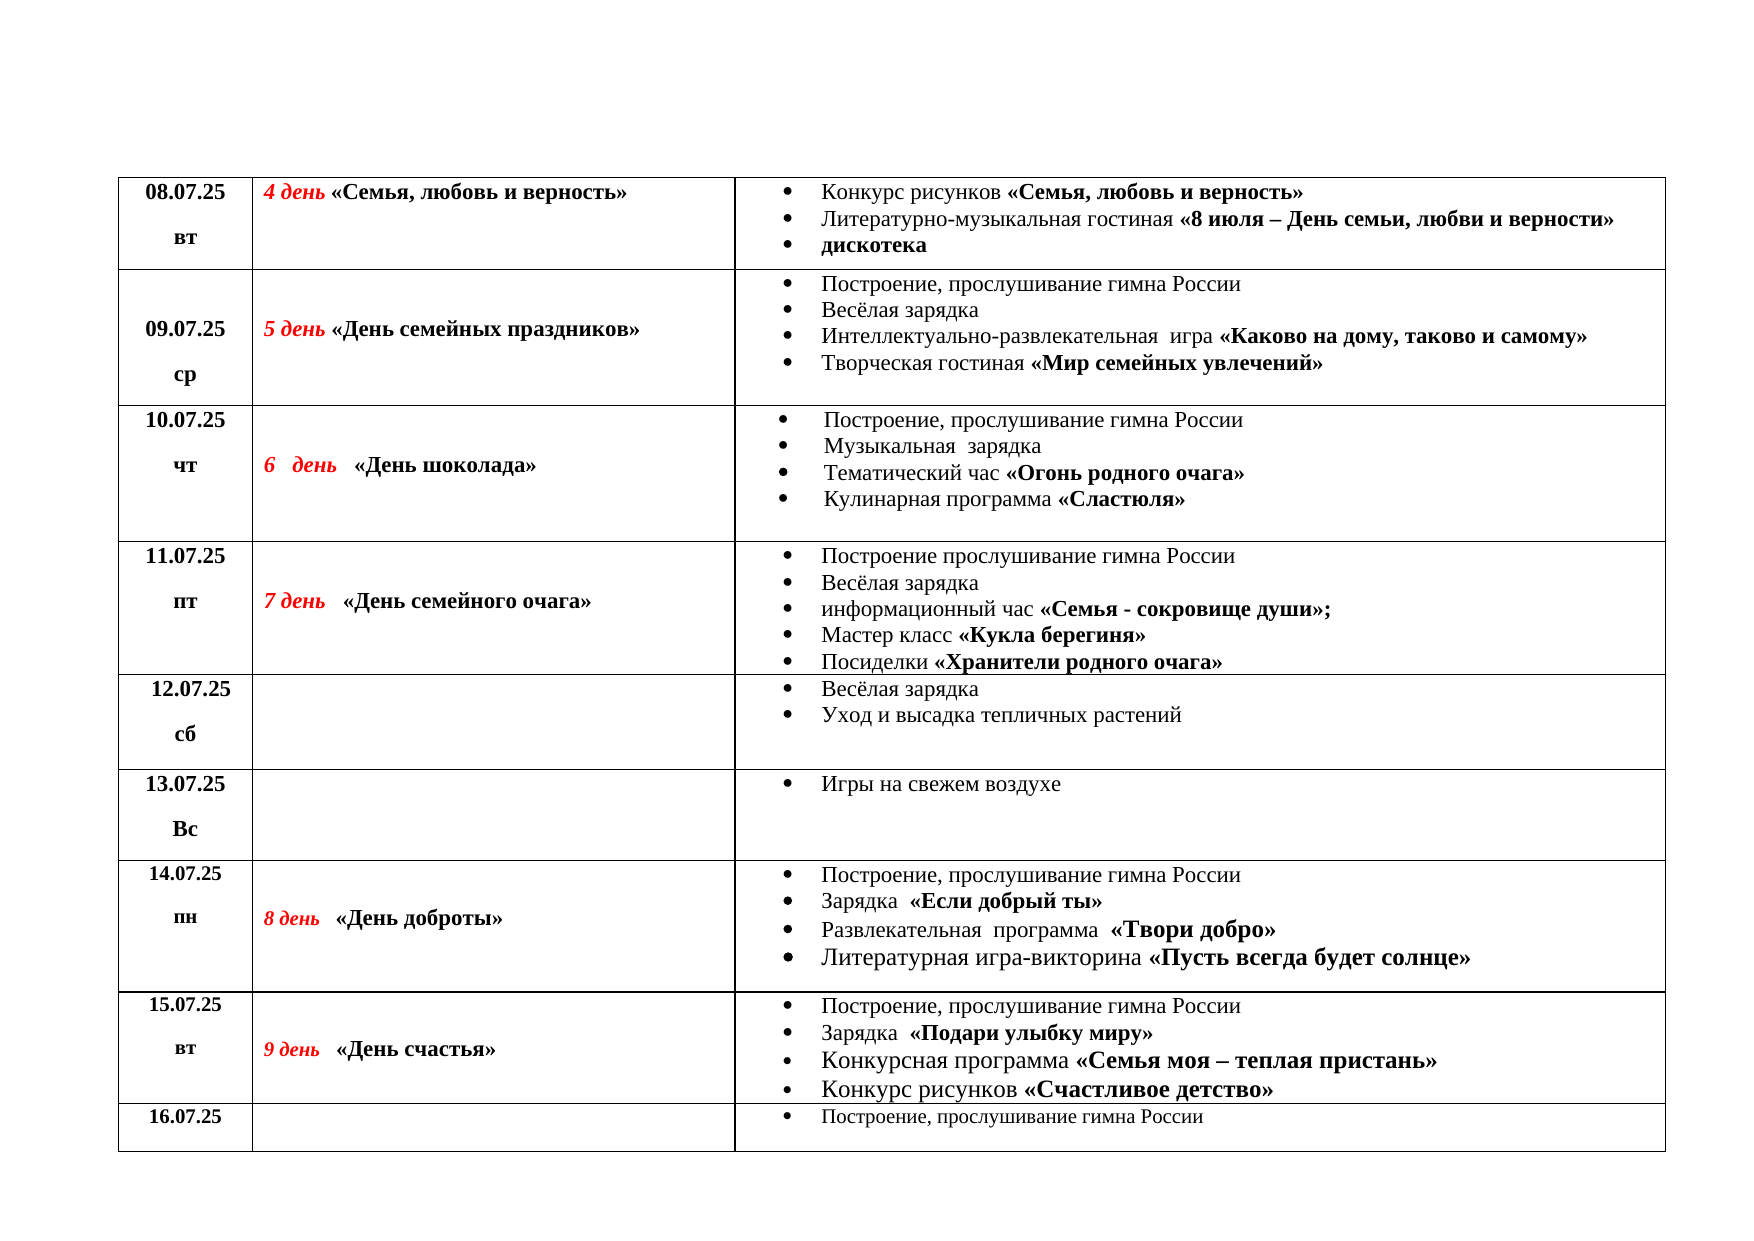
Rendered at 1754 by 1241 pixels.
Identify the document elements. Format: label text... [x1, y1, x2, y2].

table_cell 11.07.25 пт [119, 542, 252, 674]
table_cell [253, 770, 734, 860]
table_cell Построение, прослушивание гимна России Весёлая зарядка Интеллектуально-развлекательная игра «Каково на дому, таково и самому» Творческая гостиная «Мир семейных увлечений» [736, 270, 1665, 405]
table_cell Построение, прослушивание гимна России Музыкальная зарядка Тематический час «Огонь родного очага» Кулинарная программа «Сластюля» [736, 406, 1665, 541]
table_cell 5 день «День семейных праздников» [253, 270, 734, 405]
table_cell 16.07.25 ср [119, 1104, 252, 1151]
table_cell 10.07.25 чт [119, 406, 252, 541]
table_cell 13.07.25 Вс [119, 770, 252, 860]
table_cell 12.07.25 сб [119, 675, 252, 769]
table_cell Весёлая зарядка Уход и высадка тепличных растений [736, 675, 1665, 769]
table_cell 08.07.25 вт [119, 178, 252, 268]
table_cell 7 день «День семейного очага» [253, 542, 734, 674]
table_cell 8 день «День доброты» [253, 861, 734, 991]
table_cell 9 день «День счастья» [253, 993, 734, 1103]
table_cell [253, 675, 734, 769]
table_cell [253, 1104, 734, 1151]
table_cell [736, 178, 1665, 268]
table_cell Игры на свежем воздухе [736, 770, 1665, 860]
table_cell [253, 178, 734, 268]
table_cell 6 день «День шоколада» [253, 406, 734, 541]
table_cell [736, 1104, 1665, 1151]
table_cell Построение, прослушивание гимна России Зарядка «Подари улыбку миру» Конкурсная программа «Семья моя – теплая пристань» Конкурс рисунков «Счастливое детство» [736, 993, 1665, 1103]
table_cell Построение, прослушивание гимна России Зарядка «Если добрый ты» Развлекательная программа «Твори добро» Литературная игра-викторина «Пусть всегда будет солнце» [736, 861, 1665, 991]
table_cell 15.07.25 вт [119, 993, 252, 1103]
table_cell 14.07.25 пн [119, 861, 252, 991]
table_cell 09.07.25 ср [119, 270, 252, 405]
table_cell Построение прослушивание гимна России Весёлая зарядка информационный час «Семья - сокровище души»; Мастер класс «Кукла берегиня» Посиделки «Хранители родного очага» [736, 542, 1665, 674]
